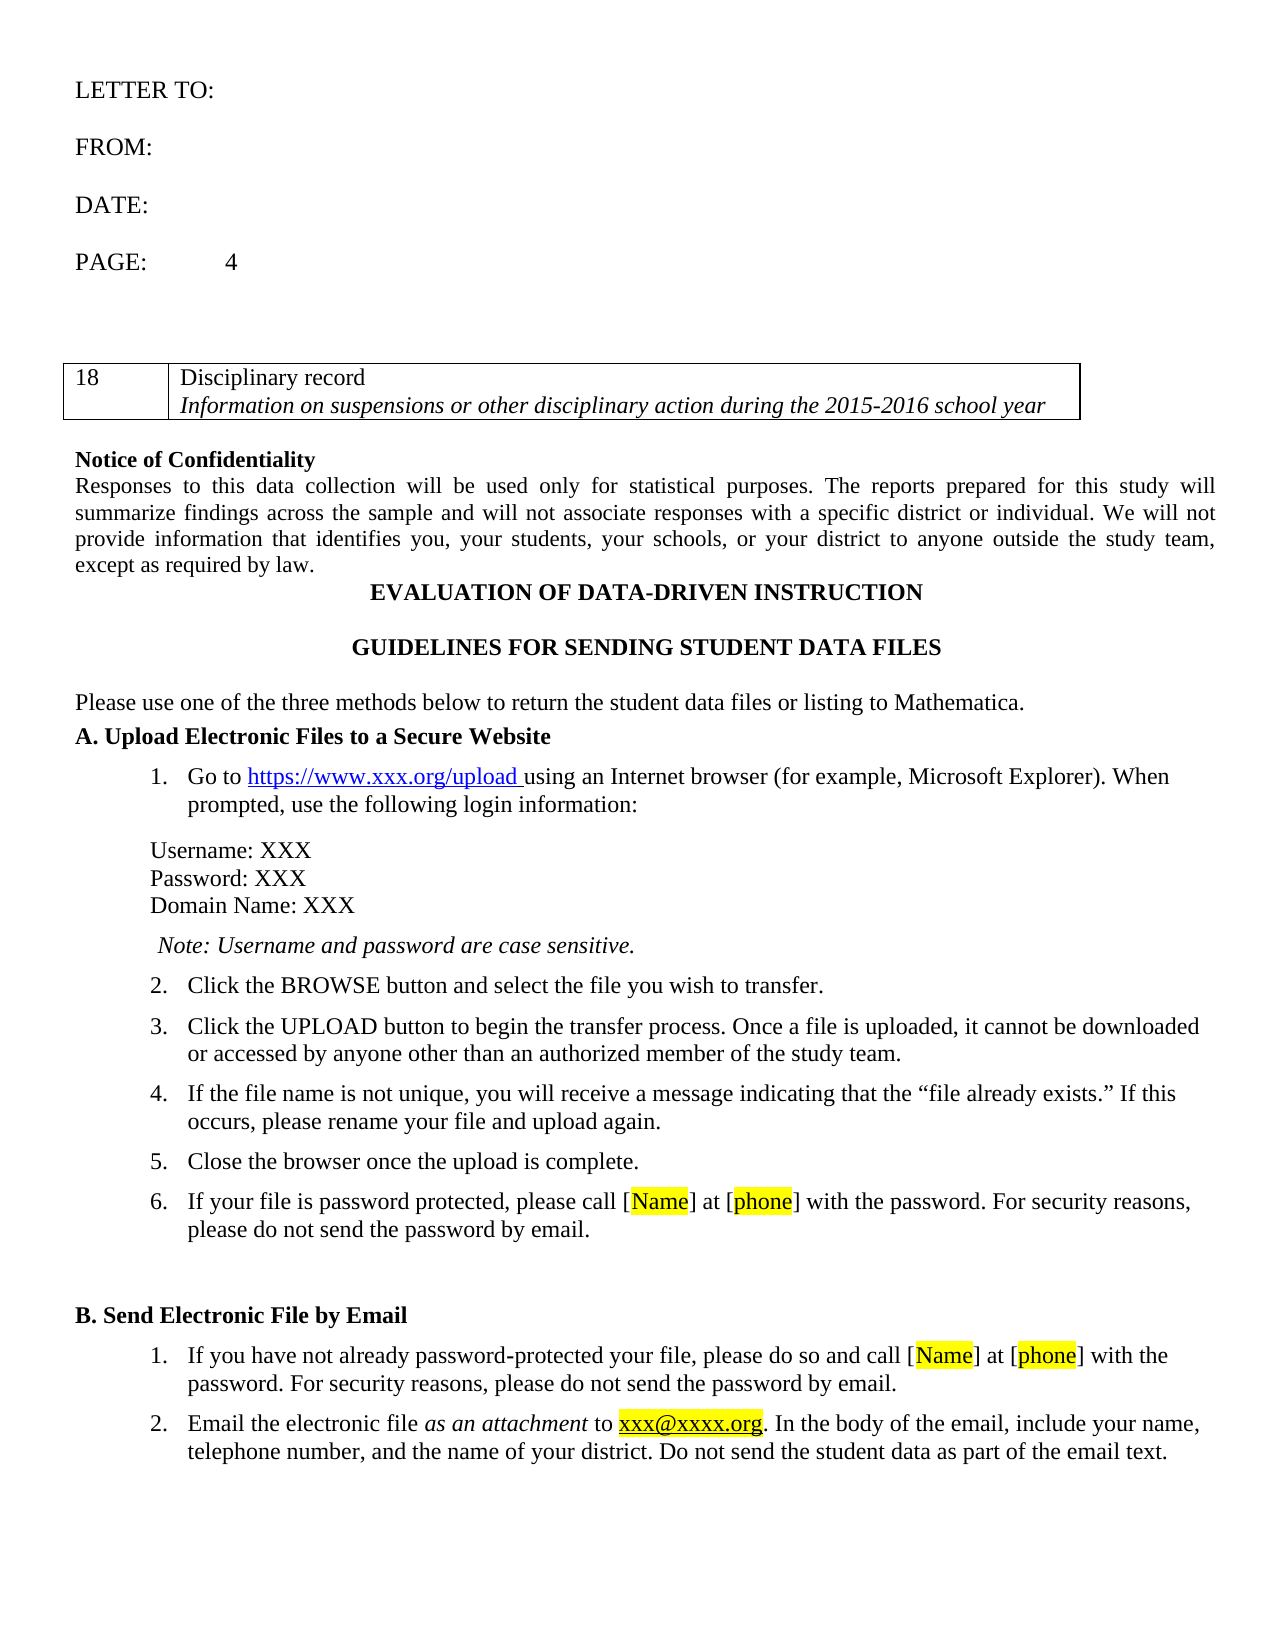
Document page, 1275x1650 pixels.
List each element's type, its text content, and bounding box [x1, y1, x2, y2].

list Click the BROWSE button and select the file you wish to transfer. [150, 972, 1218, 999]
text B. Send Electronic File by Email [75, 1301, 1218, 1329]
list Go to https://www.xxx.org/upload using an Internet browser (for example, Microsoft Explorer). When prompted, use the following login information: [150, 762, 1218, 817]
table_cell 18 [64, 364, 168, 419]
list Click the UPLOAD button to begin the transfer process. Once a file is uploaded, it cannot be downloaded or accessed by anyone other than an authorized member of the study team. [150, 1012, 1218, 1067]
text A. Upload Electronic Files to a Secure Website [75, 722, 1218, 750]
text Please use one of the three methods below to return the student data files or listing to Mathematica. [75, 688, 1218, 716]
text Responses to this data collection will be used only for statistical purposes. The reports prepared for this study will summarize findings across the sample and will not associate responses with a specific district or individual. We will not provide information that identifies you, your students, your schools, or your district to anyone outside the study team, except as required by law. [75, 472, 1218, 578]
table_cell Disciplinary record Information on suspensions or other disciplinary action during the 2015-2016 school year [169, 364, 1079, 419]
list Email the electronic file as an attachment to xxx@xxxx.org. In the body of the email, include your name, telephone number, and the name of your district. Do not send the student data as part of the email text. [150, 1409, 1218, 1464]
text Notice of Confidentiality [75, 446, 1218, 472]
text Domain Name: XXX [150, 891, 1143, 919]
text Note: Username and password are case sensitive. [112, 931, 1181, 959]
list If the file name is not unique, you will receive a message indicating that the “file already exists.” If this occurs, please rename your file and upload again. [150, 1079, 1218, 1134]
text Evaluation of Data-Driven Instruction [75, 578, 1218, 605]
list Close the browser once the upload is complete. [150, 1147, 1218, 1175]
list If you have not already password-protected your file, please do so and call [Name] at [phone] with the password. For security reasons, please do not send the password by email. [150, 1341, 1218, 1397]
text Password: XXX [150, 864, 1143, 891]
text Username: XXX [150, 836, 1143, 864]
list If your file is password protected, please call [Name] at [phone] with the password. For security reasons, please do not send the password by email. [150, 1187, 1218, 1242]
text GUIDELINES FOR SENDING STUDENT DATA FILES [75, 633, 1218, 661]
